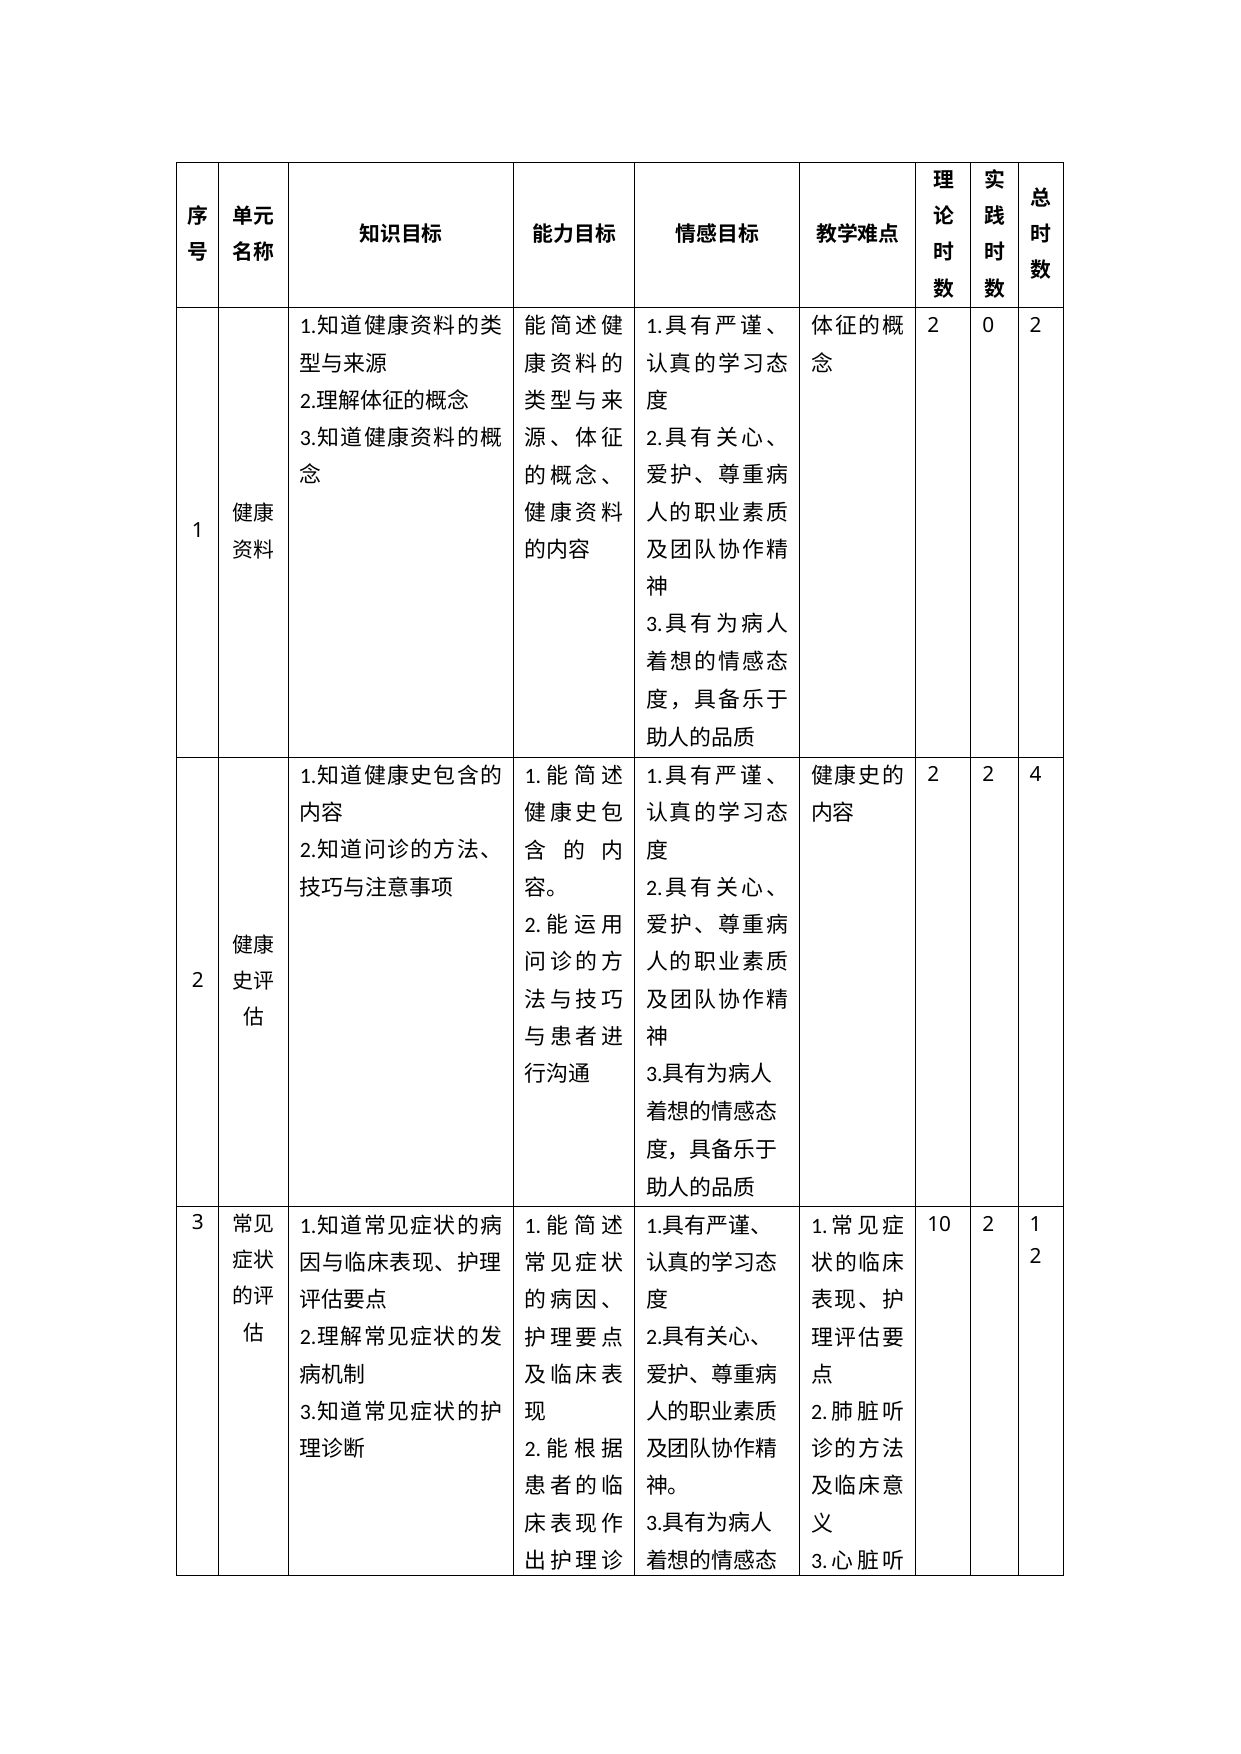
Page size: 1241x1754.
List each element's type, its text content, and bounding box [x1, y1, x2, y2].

table_cell 3 [177, 1207, 218, 1575]
table_cell 健康史的内容 [800, 758, 915, 1206]
table_header 实践时数 [971, 163, 1018, 307]
table_cell 10 [916, 1207, 970, 1575]
table_cell 2 [971, 1207, 1018, 1575]
table_cell 1.知道健康史包含的内容 2.知道问诊的方法、技巧与注意事项 [289, 758, 513, 1206]
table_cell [800, 1207, 915, 1575]
table_cell 2 [1019, 308, 1063, 757]
table_cell 2 [916, 308, 970, 757]
table_header 单元名称 [219, 163, 288, 307]
table_cell 4 [1019, 758, 1063, 1206]
table_cell 2 [916, 758, 970, 1206]
table_cell 1 [177, 308, 218, 757]
table_cell 12 [1019, 1207, 1063, 1575]
table_header 能力目标 [514, 163, 634, 307]
table_cell 体征的概念 [800, 308, 915, 757]
table_cell 2 [971, 758, 1018, 1206]
table_header 总时数 [1019, 163, 1063, 307]
table_header 教学难点 [800, 163, 915, 307]
table_cell 健康资料 [219, 308, 288, 757]
table_cell 1.具有严谨、认真的学习态度 2.具有关心、爱护、尊重病人的职业素质及团队协作精神 3.具有为病人着想的情感态度，具备乐于助人的品质 [635, 758, 799, 1206]
table_cell 健康史评估 [219, 758, 288, 1206]
table_cell 1.具有严谨、认真的学习态度 2.具有关心、爱护、尊重病人的职业素质及团队协作精神 3.具有为病人着想的情感态度，具备乐于助人的品质 [635, 308, 799, 757]
table_cell 0 [971, 308, 1018, 757]
table_header 情感目标 [635, 163, 799, 307]
table_header 序号 [177, 163, 218, 307]
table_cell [514, 1207, 634, 1575]
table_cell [289, 1207, 513, 1575]
table_header 知识目标 [289, 163, 513, 307]
table_cell 能简述健康资料的类型与来源、体征的概念、健康资料的内容 [514, 308, 634, 757]
table_header 理论时数 [916, 163, 970, 307]
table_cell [635, 1207, 799, 1575]
table_cell 2 [177, 758, 218, 1206]
table_cell 常见症状的评估 [219, 1207, 288, 1575]
table_cell 1.知道健康资料的类型与来源 2.理解体征的概念 3.知道健康资料的概念 [289, 308, 513, 757]
table_cell 1.能简述健康史包含的内容。 2.能运用问诊的方法与技巧与患者进行沟通 [514, 758, 634, 1206]
